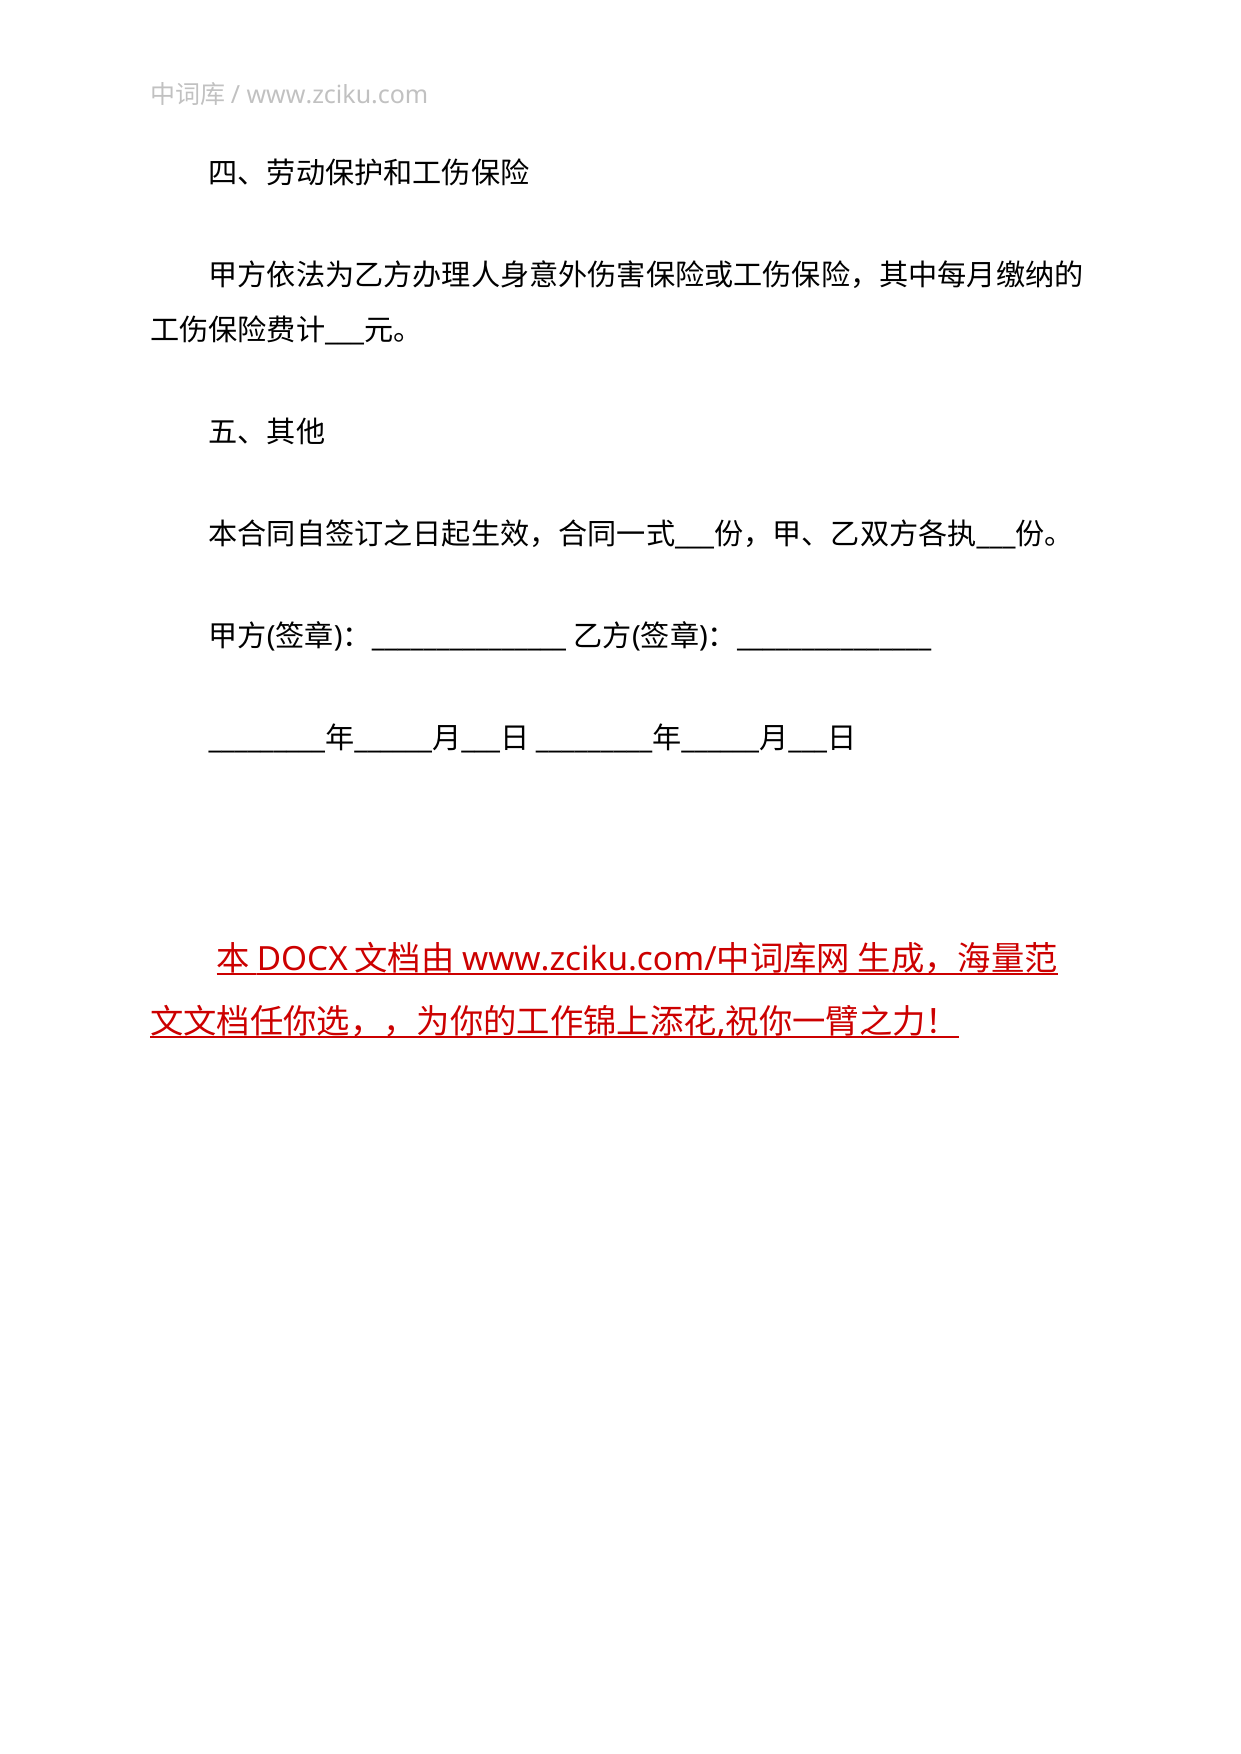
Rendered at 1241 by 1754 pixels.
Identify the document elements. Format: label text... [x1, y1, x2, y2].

text 甲方(签章)：_______________ 乙方(签章)：_______________ [150, 612, 1090, 655]
text _________年______月___日 _________年______月___日 [150, 714, 1090, 757]
text 五、其他 [150, 409, 1090, 451]
text 本DOCX文档由 www.zciku.com/中词库网 生成，海量范文文档任你选，，为你的工作锦上添花,祝你一臂之力！ [150, 932, 1090, 1043]
text 甲方依法为乙方办理人身意外伤害保险或工伤保险，其中每月缴纳的工伤保险费计___元。 [150, 252, 1090, 349]
text 本合同自签订之日起生效，合同一式___份，甲、乙双方各执___份。 [150, 510, 1090, 553]
text 四、劳动保护和工伤保险 [150, 150, 1090, 192]
